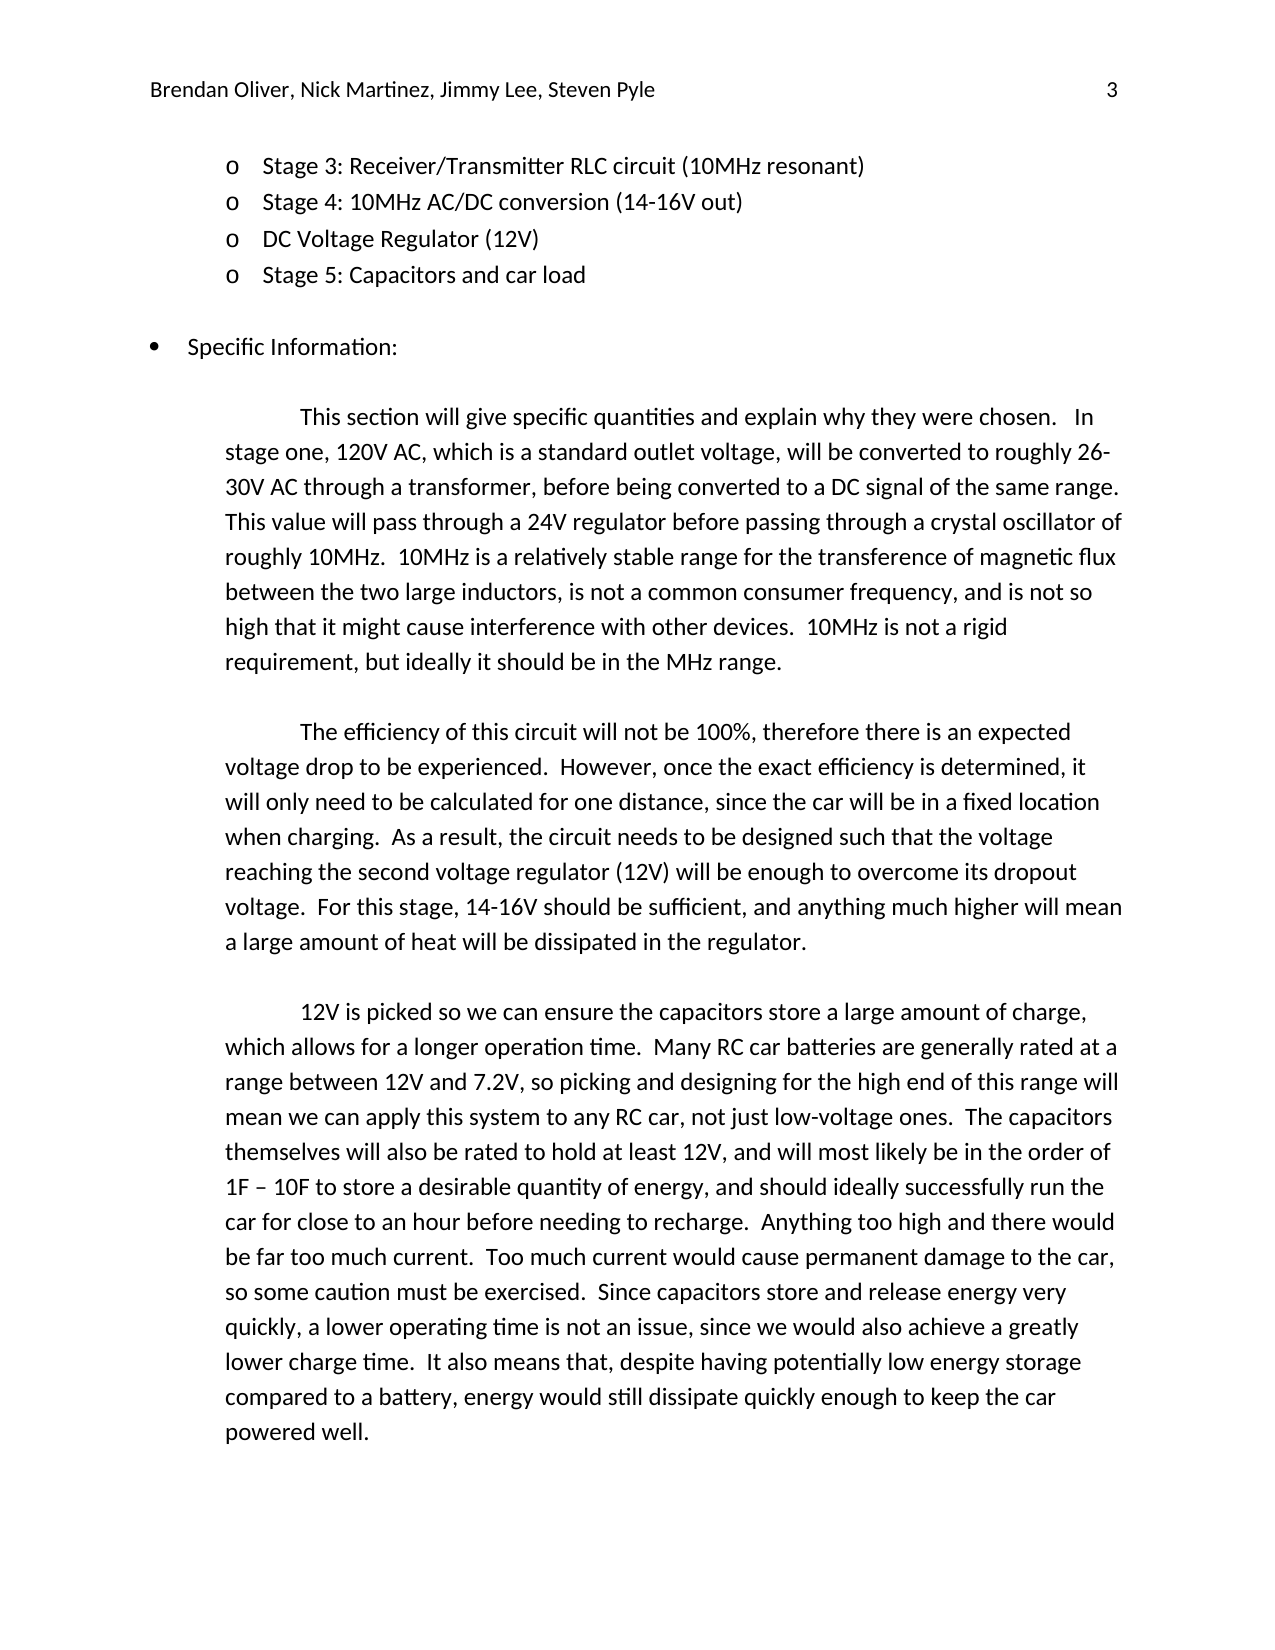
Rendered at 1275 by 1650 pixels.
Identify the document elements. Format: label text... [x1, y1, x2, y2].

list 12V is picked so we can ensure the capacitors store a large amount of charge, which allows for a longer operation time. Many RC car batteries are generally rated at a range between 12V and 7.2V, so picking and designing for the high end of this range will mean we can apply this system to any RC car, not just low-voltage ones. The capacitors themselves will also be rated to hold at least 12V, and will most likely be in the order of 1F – 10F to store a desirable quantity of energy, and should ideally successfully run the car for close to an hour before needing to recharge. Anything too high and there would be far too much current. Too much current would cause permanent damage to the car, so some caution must be exercised. Since capacitors store and release energy very quickly, a lower operating time is not an issue, since we would also achieve a greatly lower charge time. It also means that, despite having potentially low energy storage compared to a battery, energy would still dissipate quickly enough to keep the car powered well. [225, 996, 1125, 1446]
list This section will give specific quantities and explain why they were chosen. In stage one, 120V AC, which is a standard outlet voltage, will be converted to roughly 26-30V AC through a transformer, before being converted to a DC signal of the same range. This value will pass through a 24V regulator before passing through a crystal oscillator of roughly 10MHz. 10MHz is a relatively stable range for the transference of magnetic flux between the two large inductors, is not a common consumer frequency, and is not so high that it might cause interference with other devices. 10MHz is not a rigid requirement, but ideally it should be in the MHz range. [225, 401, 1125, 676]
list Specific Information: [150, 331, 1125, 361]
list Stage 4: 10MHz AC/DC conversion (14-16V out) [225, 186, 1125, 218]
list The efficiency of this circuit will not be 100%, therefore there is an expected voltage drop to be experienced. However, once the exact efficiency is determined, it will only need to be calculated for one distance, since the car will be in a fixed location when charging. As a result, the circuit needs to be designed such that the voltage reaching the second voltage regulator (12V) will be enough to overcome its dropout voltage. For this stage, 14-16V should be sufficient, and anything much higher will mean a large amount of heat will be dissipated in the regulator. [225, 716, 1125, 956]
list DC Voltage Regulator (12V) [225, 223, 1125, 255]
list Stage 3: Receiver/Transmitter RLC circuit (10MHz resonant) [225, 150, 1125, 182]
list Stage 5: Capacitors and car load [225, 259, 1125, 291]
